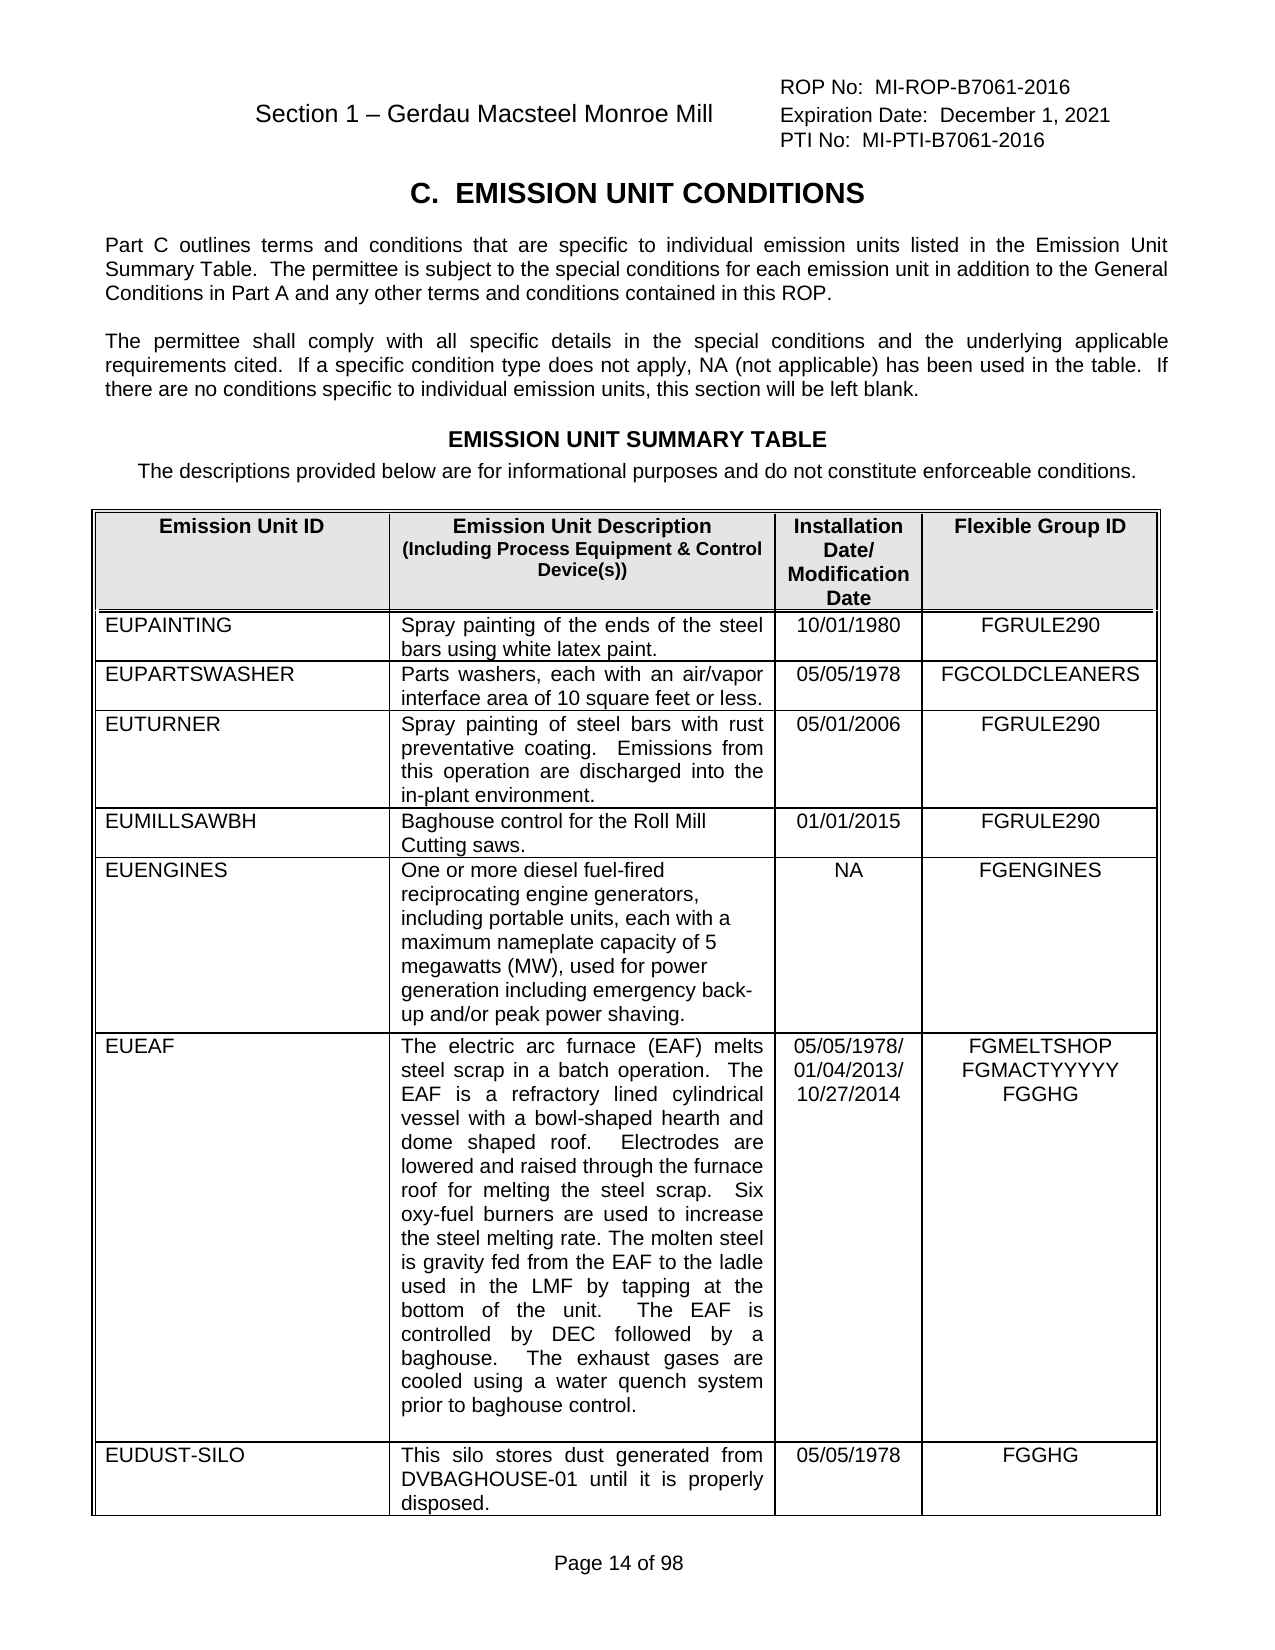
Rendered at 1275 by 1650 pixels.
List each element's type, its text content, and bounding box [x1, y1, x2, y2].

table_cell Parts washers, each with an air/vapor interface area of 10 square feet or less. [390, 662, 774, 710]
text Part C outlines terms and conditions that are specific to individual emission units listed in the Emission Unit Summary Table. The permittee is subject to the special conditions for each emission unit in addition to the General Conditions in Part A and any other terms and conditions contained in this ROP. [105, 233, 1170, 305]
table_cell EUENGINES [96, 858, 389, 1032]
table_cell EUPARTSWASHER [96, 662, 389, 710]
table_header Emission Unit ID [96, 513, 389, 609]
table_cell This silo stores dust generated from DVBAGHOUSE-01 until it is properly disposed. [390, 1443, 774, 1514]
table_cell The electric arc furnace (EAF) melts steel scrap in a batch operation. The EAF is a refractory lined cylindrical vessel with a bowl-shaped hearth and dome shaped roof. Electrodes are lowered and raised through the furnace roof for melting the steel scrap. Six oxy-fuel burners are used to increase the steel melting rate. The molten steel is gravity fed from the EAF to the ladle used in the LMF by tapping at the bottom of the unit. The EAF is controlled by DEC followed by a baghouse. The exhaust gases are cooled using a water quench system prior to baghouse control. [390, 1034, 774, 1441]
table_header Installation Date/ Modification Date [776, 513, 922, 609]
table_cell EUMILLSAWBH [96, 809, 389, 857]
table_cell Baghouse control for the Roll Mill Cutting saws. [390, 809, 774, 857]
table_cell FGRULE290 [923, 609, 1159, 660]
table_cell 05/05/1978 [776, 662, 921, 710]
table_cell Spray painting of the ends of the steel bars using white latex paint. [390, 613, 774, 660]
subtitle EMISSION UNIT SUMMARY TABLE [105, 426, 1170, 452]
table_cell FGGHG [923, 1443, 1156, 1514]
text The descriptions provided below are for informational purposes and do not constitute enforceable conditions. [105, 458, 1170, 482]
table_header Emission Unit Description (Including Process Equipment & Control Device(s)) [390, 513, 775, 609]
table_header Flexible Group ID [923, 513, 1156, 609]
table_cell FGENGINES [923, 858, 1156, 1032]
table_cell FGCOLDCLEANERS [923, 662, 1156, 710]
table_cell FGRULE290 [923, 809, 1156, 857]
table_cell One or more diesel fuel-fired reciprocating engine generators, including portable units, each with a maximum nameplate capacity of 5 megawatts (MW), used for power generation including emergency back-up and/or peak power shaving. [390, 858, 774, 1032]
table_cell EUEAF [96, 1034, 389, 1441]
table_cell 05/01/2006 [776, 711, 921, 807]
table_cell EUDUST-SILO [96, 1443, 389, 1514]
table_cell EUPAINTING [94, 609, 389, 660]
table_cell 01/01/2015 [776, 809, 921, 857]
subtitle C. EMISSION UNIT CONDITIONS [105, 176, 1170, 209]
table_cell FGRULE290 [923, 711, 1156, 807]
table_cell EUTURNER [96, 711, 389, 807]
table_cell 10/01/1980 [776, 613, 921, 660]
table_cell Spray painting of steel bars with rust preventative coating. Emissions from this operation are discharged into the in-plant environment. [390, 711, 774, 807]
table_cell 05/05/1978/ 01/04/2013/ 10/27/2014 [776, 1034, 921, 1441]
table_cell FGMELTSHOP FGMACTYYYYY FGGHG [923, 1034, 1156, 1441]
table_cell 05/05/1978 [776, 1443, 921, 1514]
text The permittee shall comply with all specific details in the special conditions and the underlying applicable requirements cited. If a specific condition type does not apply, NA (not applicable) has been used in the table. If there are no conditions specific to individual emission units, this section will be left blank. [105, 329, 1170, 401]
table_cell NA [776, 858, 921, 1032]
